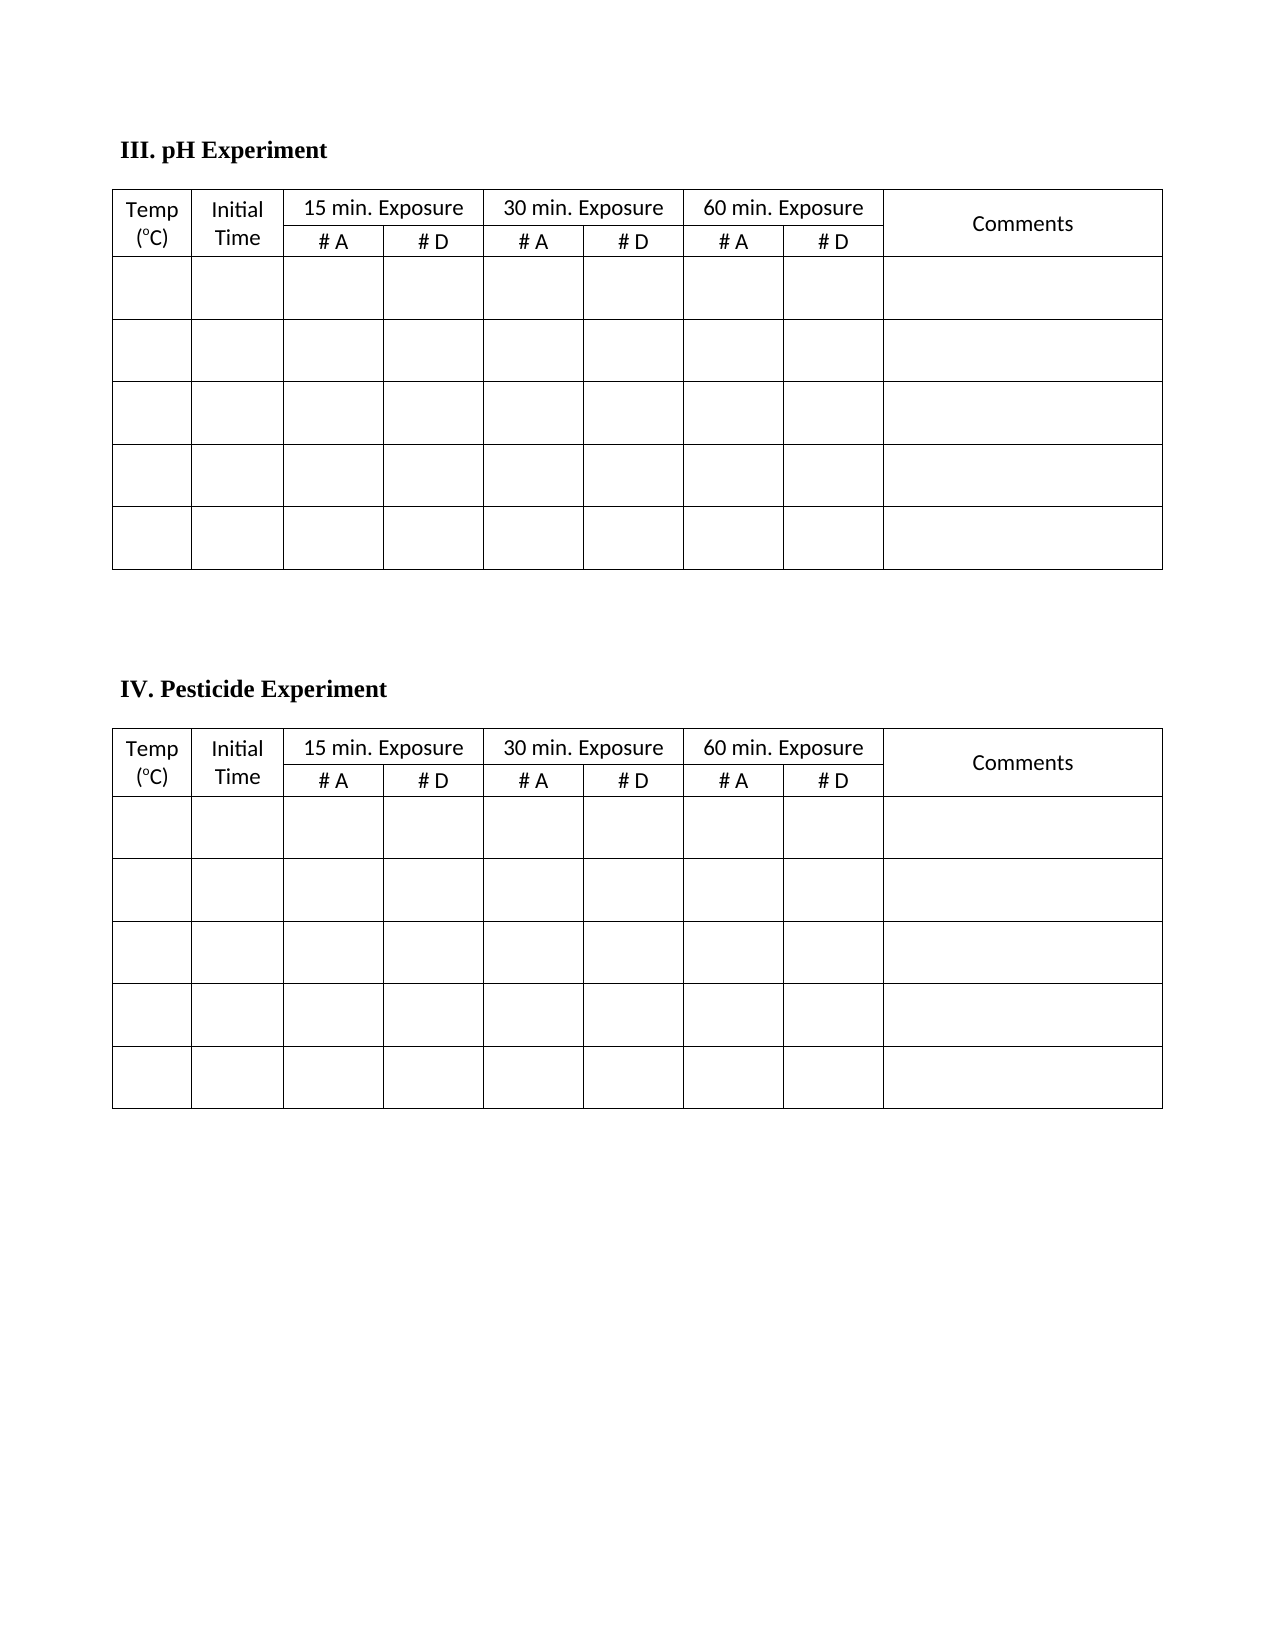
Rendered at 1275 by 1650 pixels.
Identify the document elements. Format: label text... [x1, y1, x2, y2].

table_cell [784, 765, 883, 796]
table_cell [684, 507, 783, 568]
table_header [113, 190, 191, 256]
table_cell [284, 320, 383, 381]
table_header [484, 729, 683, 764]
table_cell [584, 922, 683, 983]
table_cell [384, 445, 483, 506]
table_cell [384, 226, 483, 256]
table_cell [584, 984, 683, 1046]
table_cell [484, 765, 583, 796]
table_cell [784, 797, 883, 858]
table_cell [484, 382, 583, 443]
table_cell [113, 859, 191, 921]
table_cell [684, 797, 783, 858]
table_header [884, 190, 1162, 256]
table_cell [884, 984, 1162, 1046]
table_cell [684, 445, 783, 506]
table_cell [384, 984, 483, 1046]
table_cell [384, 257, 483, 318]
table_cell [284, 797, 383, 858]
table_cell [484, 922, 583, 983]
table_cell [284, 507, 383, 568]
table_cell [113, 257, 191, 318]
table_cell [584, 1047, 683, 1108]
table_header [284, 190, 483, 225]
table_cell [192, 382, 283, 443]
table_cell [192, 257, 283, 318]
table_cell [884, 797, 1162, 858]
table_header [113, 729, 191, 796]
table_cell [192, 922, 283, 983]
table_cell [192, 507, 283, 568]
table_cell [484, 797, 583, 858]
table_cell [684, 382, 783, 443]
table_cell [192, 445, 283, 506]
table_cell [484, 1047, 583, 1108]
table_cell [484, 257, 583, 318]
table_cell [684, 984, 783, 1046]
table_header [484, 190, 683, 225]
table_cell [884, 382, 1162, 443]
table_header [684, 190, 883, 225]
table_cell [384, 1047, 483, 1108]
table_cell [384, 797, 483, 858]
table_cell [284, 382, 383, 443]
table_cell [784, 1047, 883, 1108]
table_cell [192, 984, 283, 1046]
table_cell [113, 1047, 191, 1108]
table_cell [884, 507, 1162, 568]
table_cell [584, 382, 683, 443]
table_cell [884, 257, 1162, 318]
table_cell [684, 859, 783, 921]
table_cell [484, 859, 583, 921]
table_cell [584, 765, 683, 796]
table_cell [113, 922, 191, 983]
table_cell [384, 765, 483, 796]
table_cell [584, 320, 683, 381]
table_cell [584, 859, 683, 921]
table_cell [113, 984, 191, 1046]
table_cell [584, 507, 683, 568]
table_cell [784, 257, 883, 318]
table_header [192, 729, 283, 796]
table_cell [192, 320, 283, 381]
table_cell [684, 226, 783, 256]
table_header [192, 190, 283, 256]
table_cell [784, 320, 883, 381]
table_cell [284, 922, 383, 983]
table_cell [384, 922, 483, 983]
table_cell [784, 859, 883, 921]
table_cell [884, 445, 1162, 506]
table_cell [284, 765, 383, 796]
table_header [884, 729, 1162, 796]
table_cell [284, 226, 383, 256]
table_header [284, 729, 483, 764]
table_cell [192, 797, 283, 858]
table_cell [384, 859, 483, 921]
text III. pH Experiment [120, 135, 1155, 164]
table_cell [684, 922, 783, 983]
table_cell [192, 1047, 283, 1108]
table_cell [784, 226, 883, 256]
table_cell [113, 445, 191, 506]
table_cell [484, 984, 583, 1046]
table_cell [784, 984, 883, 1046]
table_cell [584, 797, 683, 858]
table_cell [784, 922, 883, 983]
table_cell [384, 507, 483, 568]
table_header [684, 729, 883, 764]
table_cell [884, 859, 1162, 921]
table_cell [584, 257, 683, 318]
text IV. Pesticide Experiment [120, 674, 1155, 703]
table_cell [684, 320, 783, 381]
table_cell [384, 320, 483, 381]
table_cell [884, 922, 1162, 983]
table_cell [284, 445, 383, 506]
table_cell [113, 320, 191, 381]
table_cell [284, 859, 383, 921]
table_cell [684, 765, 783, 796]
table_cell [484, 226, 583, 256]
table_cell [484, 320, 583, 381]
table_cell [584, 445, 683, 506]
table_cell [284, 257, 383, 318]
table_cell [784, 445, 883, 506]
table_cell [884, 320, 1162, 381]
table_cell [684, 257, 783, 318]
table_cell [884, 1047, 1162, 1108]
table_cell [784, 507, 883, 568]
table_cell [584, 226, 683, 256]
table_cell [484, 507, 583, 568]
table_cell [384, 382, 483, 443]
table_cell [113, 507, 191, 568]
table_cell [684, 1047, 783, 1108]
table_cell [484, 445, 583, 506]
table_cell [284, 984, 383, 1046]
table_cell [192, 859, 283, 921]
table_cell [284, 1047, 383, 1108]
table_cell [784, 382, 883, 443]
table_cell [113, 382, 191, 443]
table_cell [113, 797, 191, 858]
